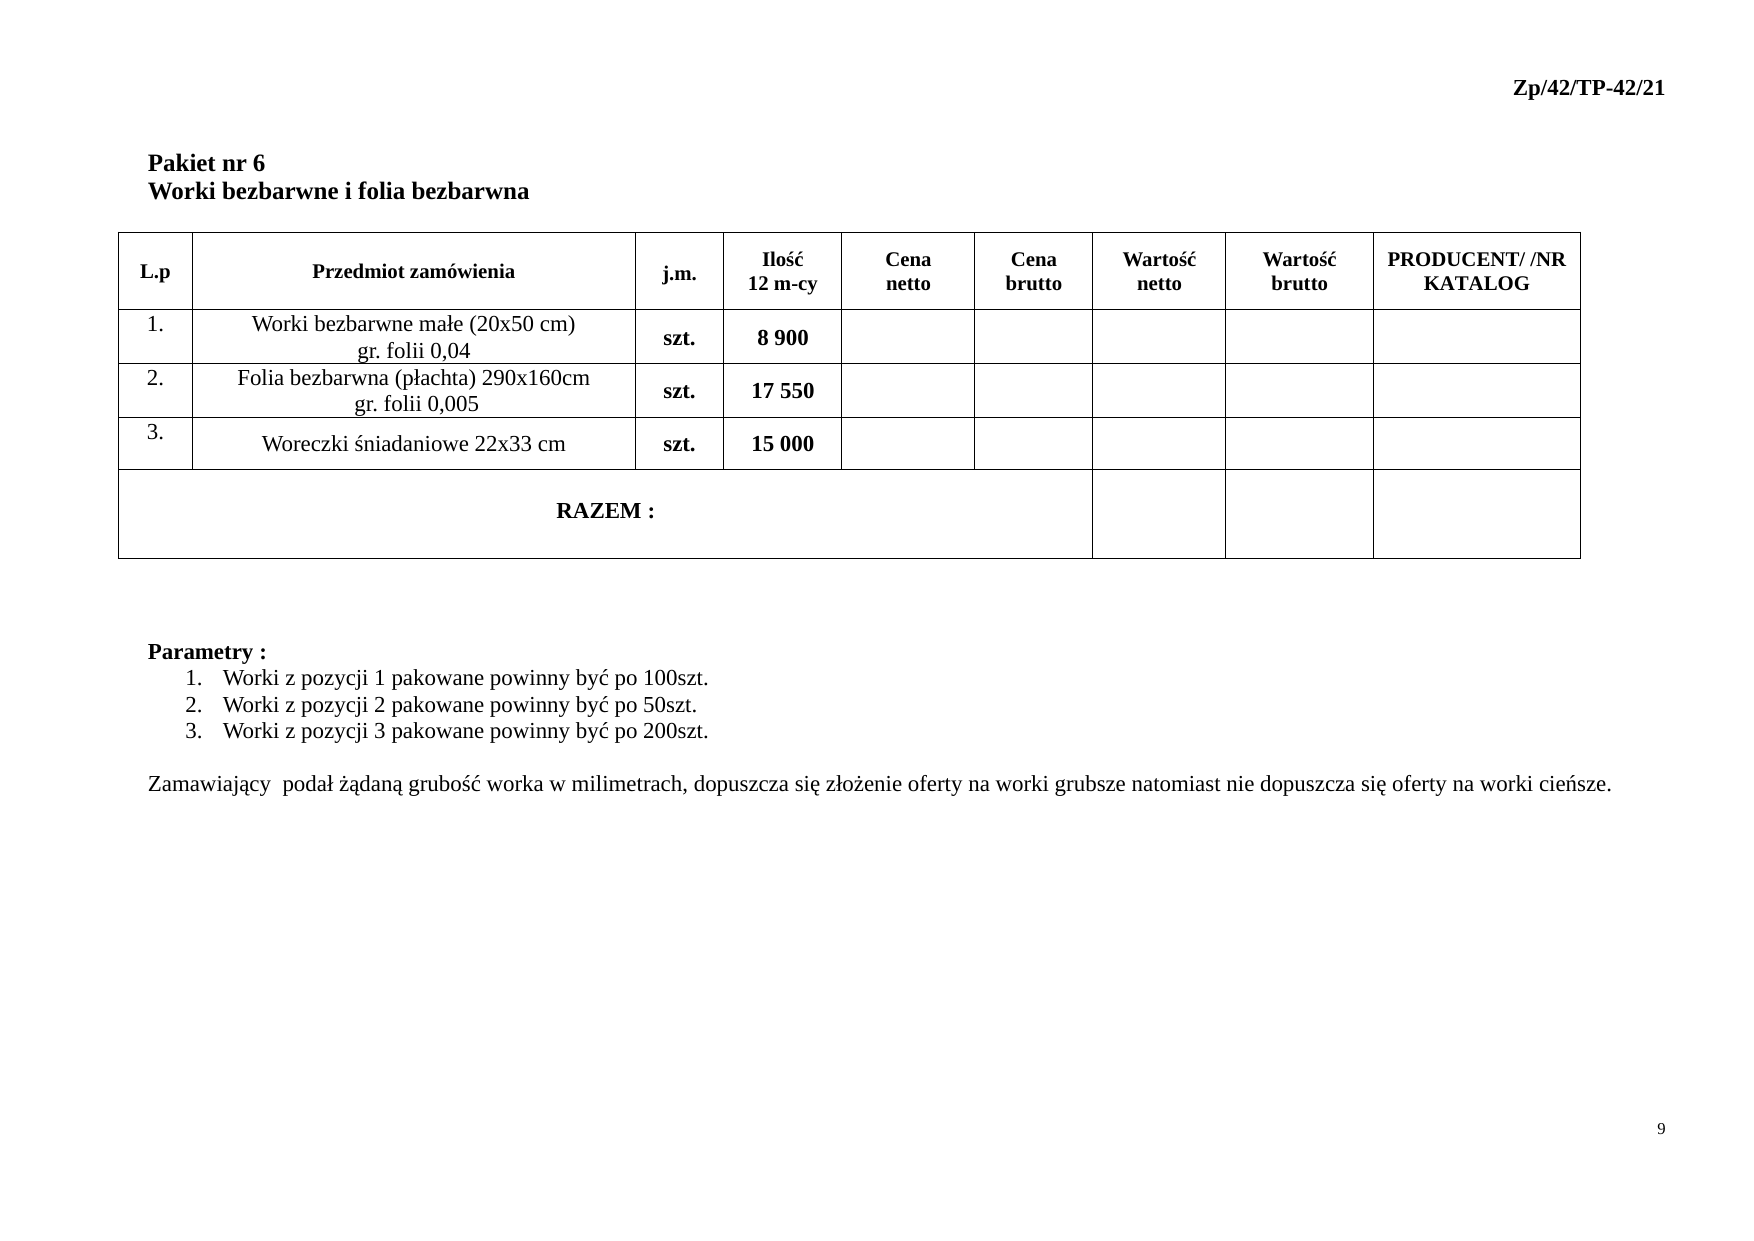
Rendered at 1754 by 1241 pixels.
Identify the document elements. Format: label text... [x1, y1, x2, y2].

table_cell 3. [119, 418, 192, 469]
text Zamawiający podał żądaną grubość worka w milimetrach, dopuszcza się złożenie oferty na worki grubsze natomiast nie dopuszcza się oferty na worki cieńsze. [148, 770, 1665, 796]
list Worki z pozycji 2 pakowane powinny być po 50szt. [185, 691, 1665, 717]
table_cell [842, 310, 974, 363]
table_cell RAZEM : [119, 470, 1092, 558]
list Worki z pozycji 1 pakowane powinny być po 100szt. [185, 664, 1665, 691]
table_cell [1093, 364, 1225, 417]
text Pakiet nr 6 [148, 148, 1665, 176]
table_cell [975, 418, 1092, 469]
table_cell Woreczki śniadaniowe 22x33 cm [193, 418, 635, 469]
text Worki bezbarwne i folia bezbarwna [148, 176, 1665, 205]
table_header Przedmiot zamówienia [193, 233, 635, 309]
table_header PRODUCENT/ /NR KATALOG [1374, 233, 1580, 309]
table_cell 8 900 [724, 310, 841, 363]
table_cell szt. [636, 310, 723, 363]
text Parametry : [148, 638, 1665, 664]
table_cell 15 000 [724, 418, 841, 469]
table_cell [842, 364, 974, 417]
table_header Ilość 12 m-cy [724, 233, 841, 309]
table_cell [975, 310, 1092, 363]
table_cell [975, 364, 1092, 417]
table_cell 1. [119, 310, 192, 363]
table_cell [1093, 470, 1225, 558]
table_header Cena brutto [975, 233, 1092, 309]
table_header Wartość netto [1093, 233, 1225, 309]
table_cell 2. [119, 364, 192, 417]
table_cell [1226, 364, 1373, 417]
table_cell [1374, 418, 1580, 469]
table_cell [1226, 470, 1373, 558]
table_cell [1374, 310, 1580, 363]
table_cell [1093, 310, 1225, 363]
table_cell [1374, 364, 1580, 417]
table_header L.p [119, 233, 192, 309]
table_cell [1374, 470, 1580, 558]
table_cell Folia bezbarwna (płachta) 290x160cm gr. folii 0,005 [193, 364, 635, 417]
table_cell [1226, 310, 1373, 363]
table_cell szt. [636, 364, 723, 417]
table_cell szt. [636, 418, 723, 469]
table_header Wartość brutto [1226, 233, 1373, 309]
table_header Cena netto [842, 233, 974, 309]
table_header j.m. [636, 233, 723, 309]
table_cell Worki bezbarwne małe (20x50 cm) gr. folii 0,04 [193, 310, 635, 363]
table_cell 17 550 [724, 364, 841, 417]
list Worki z pozycji 3 pakowane powinny być po 200szt. [185, 717, 1665, 743]
table_cell [1226, 418, 1373, 469]
table_cell [1093, 418, 1225, 469]
table_cell [842, 418, 974, 469]
